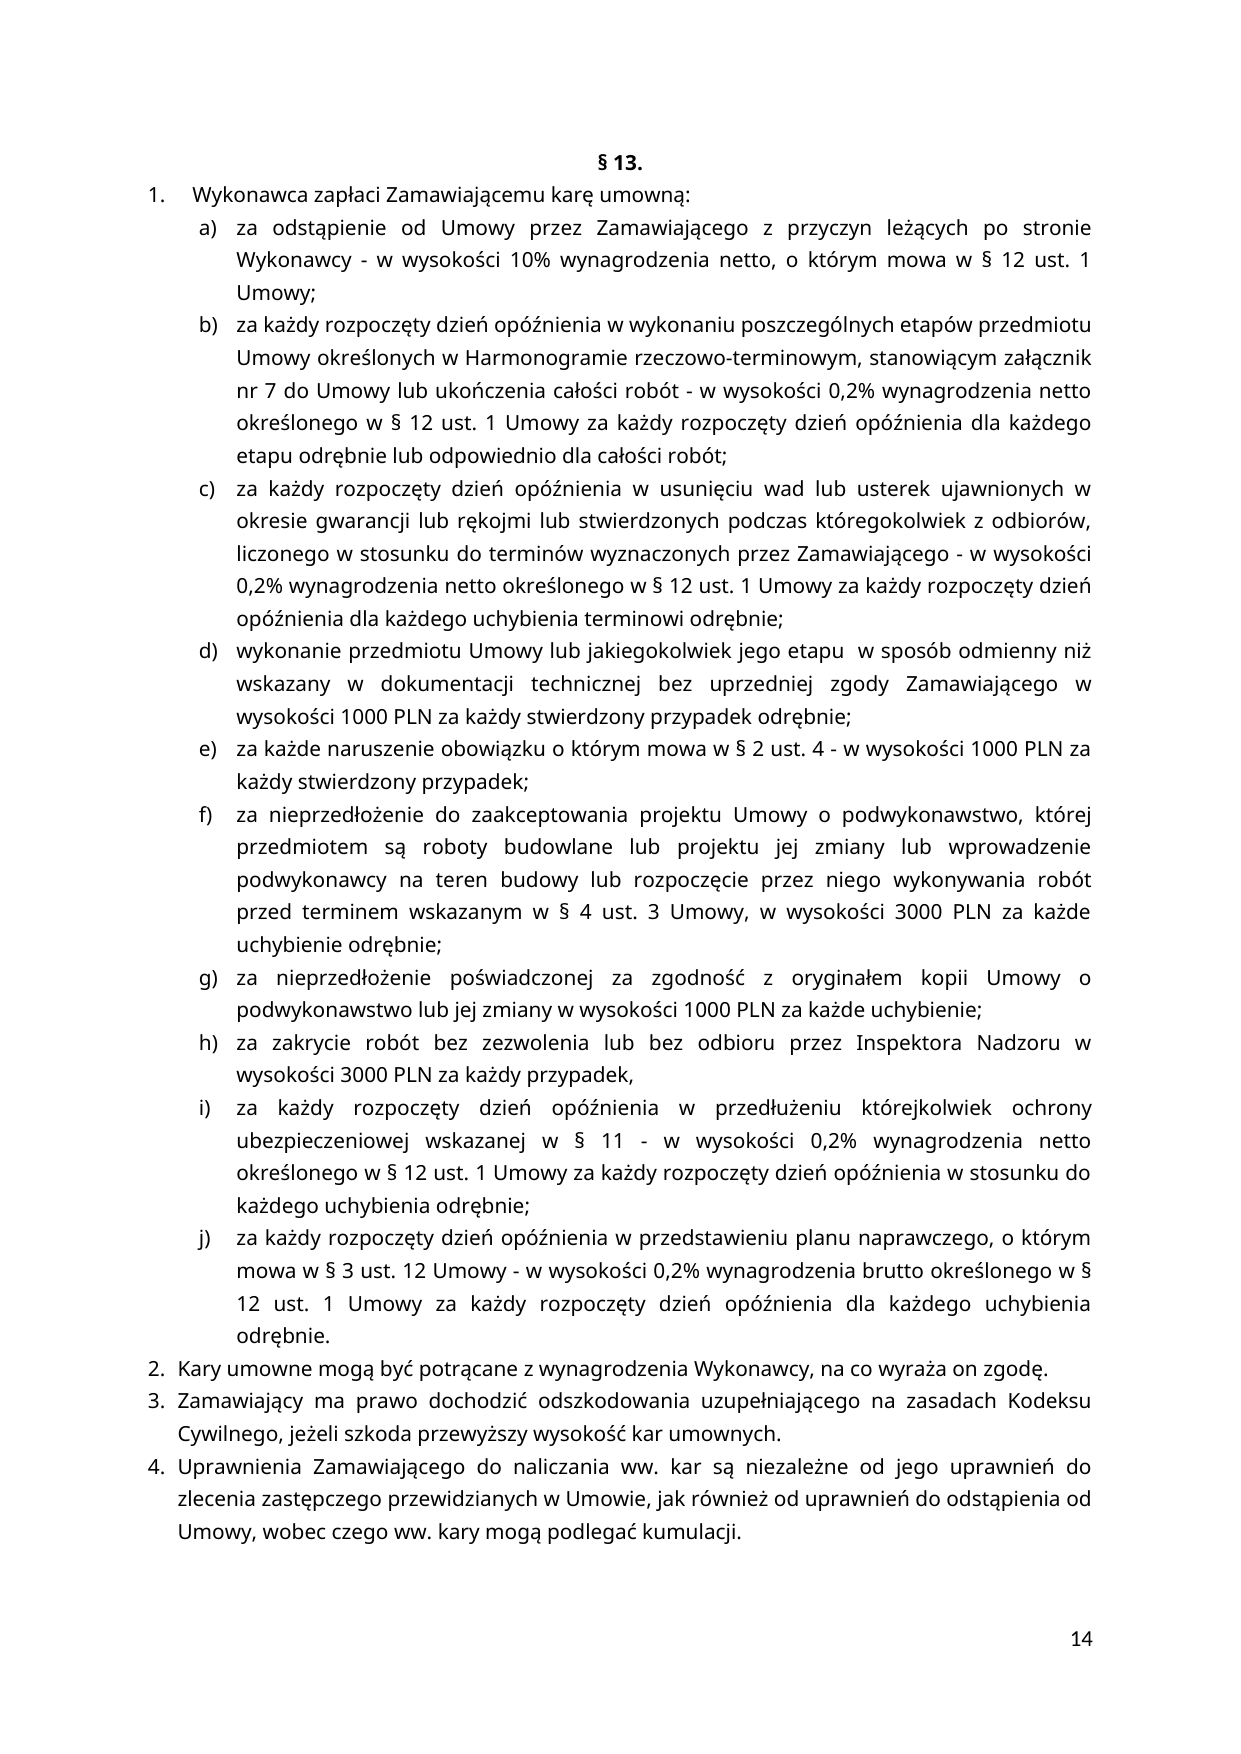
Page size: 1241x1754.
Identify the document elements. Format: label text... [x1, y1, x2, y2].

list za każdy rozpoczęty dzień opóźnienia w przedłużeniu którejkolwiek ochrony ubezpieczeniowej wskazanej w § 11 - w wysokości 0,2% wynagrodzenia netto określonego w § 12 ust. 1 Umowy za każdy rozpoczęty dzień opóźnienia w stosunku do każdego uchybienia odrębnie; [199, 1093, 1093, 1219]
list za każdy rozpoczęty dzień opóźnienia w wykonaniu poszczególnych etapów przedmiotu Umowy określonych w Harmonogramie rzeczowo-terminowym, stanowiącym załącznik nr 7 do Umowy lub ukończenia całości robót - w wysokości 0,2% wynagrodzenia netto określonego w § 12 ust. 1 Umowy za każdy rozpoczęty dzień opóźnienia dla każdego etapu odrębnie lub odpowiednio dla całości robót; [199, 311, 1093, 469]
list za każdy rozpoczęty dzień opóźnienia w usunięciu wad lub usterek ujawnionych w okresie gwarancji lub rękojmi lub stwierdzonych podczas któregokolwiek z odbiorów, liczonego w stosunku do terminów wyznaczonych przez Zamawiającego - w wysokości 0,2% wynagrodzenia netto określonego w § 12 ust. 1 Umowy za każdy rozpoczęty dzień opóźnienia dla każdego uchybienia terminowi odrębnie; [199, 474, 1093, 632]
list Zamawiający ma prawo dochodzić odszkodowania uzupełniającego na zasadach Kodeksu Cywilnego, jeżeli szkoda przewyższy wysokość kar umownych. [148, 1387, 1093, 1448]
list za każde naruszenie obowiązku o którym mowa w § 2 ust. 4 - w wysokości 1000 PLN za każdy stwierdzony przypadek; [199, 734, 1093, 796]
list za odstąpienie od Umowy przez Zamawiającego z przyczyn leżących po stronie Wykonawcy - w wysokości 10% wynagrodzenia netto, o którym mowa w § 12 ust. 1 Umowy; [199, 213, 1093, 306]
list Wykonawca zapłaci Zamawiającemu karę umowną: [148, 180, 1093, 209]
list Kary umowne mogą być potrącane z wynagrodzenia Wykonawcy, na co wyraża on zgodę. [148, 1354, 1093, 1382]
list za nieprzedłożenie poświadczonej za zgodność z oryginałem kopii Umowy o podwykonawstwo lub jej zmiany w wysokości 1000 PLN za każde uchybienie; [199, 963, 1093, 1024]
list za nieprzedłożenie do zaakceptowania projektu Umowy o podwykonawstwo, której przedmiotem są roboty budowlane lub projektu jej zmiany lub wprowadzenie podwykonawcy na teren budowy lub rozpoczęcie przez niego wykonywania robót przed terminem wskazanym w § 4 ust. 3 Umowy, w wysokości 3000 PLN za każde uchybienie odrębnie; [199, 800, 1093, 958]
list za zakrycie robót bez zezwolenia lub bez odbioru przez Inspektora Nadzoru w wysokości 3000 PLN za każdy przypadek, [199, 1028, 1093, 1089]
list za każdy rozpoczęty dzień opóźnienia w przedstawieniu planu naprawczego, o którym mowa w § 3 ust. 12 Umowy - w wysokości 0,2% wynagrodzenia brutto określonego w § 12 ust. 1 Umowy za każdy rozpoczęty dzień opóźnienia dla każdego uchybienia odrębnie. [199, 1223, 1093, 1350]
list wykonanie przedmiotu Umowy lub jakiegokolwiek jego etapu w sposób odmienny niż wskazany w dokumentacji technicznej bez uprzedniej zgody Zamawiającego w wysokości 1000 PLN za każdy stwierdzony przypadek odrębnie; [199, 637, 1093, 730]
text § 13. [148, 148, 1093, 176]
list Uprawnienia Zamawiającego do naliczania ww. kar są niezależne od jego uprawnień do zlecenia zastępczego przewidzianych w Umowie, jak również od uprawnień do odstąpienia od Umowy, wobec czego ww. kary mogą podlegać kumulacji. [148, 1452, 1093, 1545]
